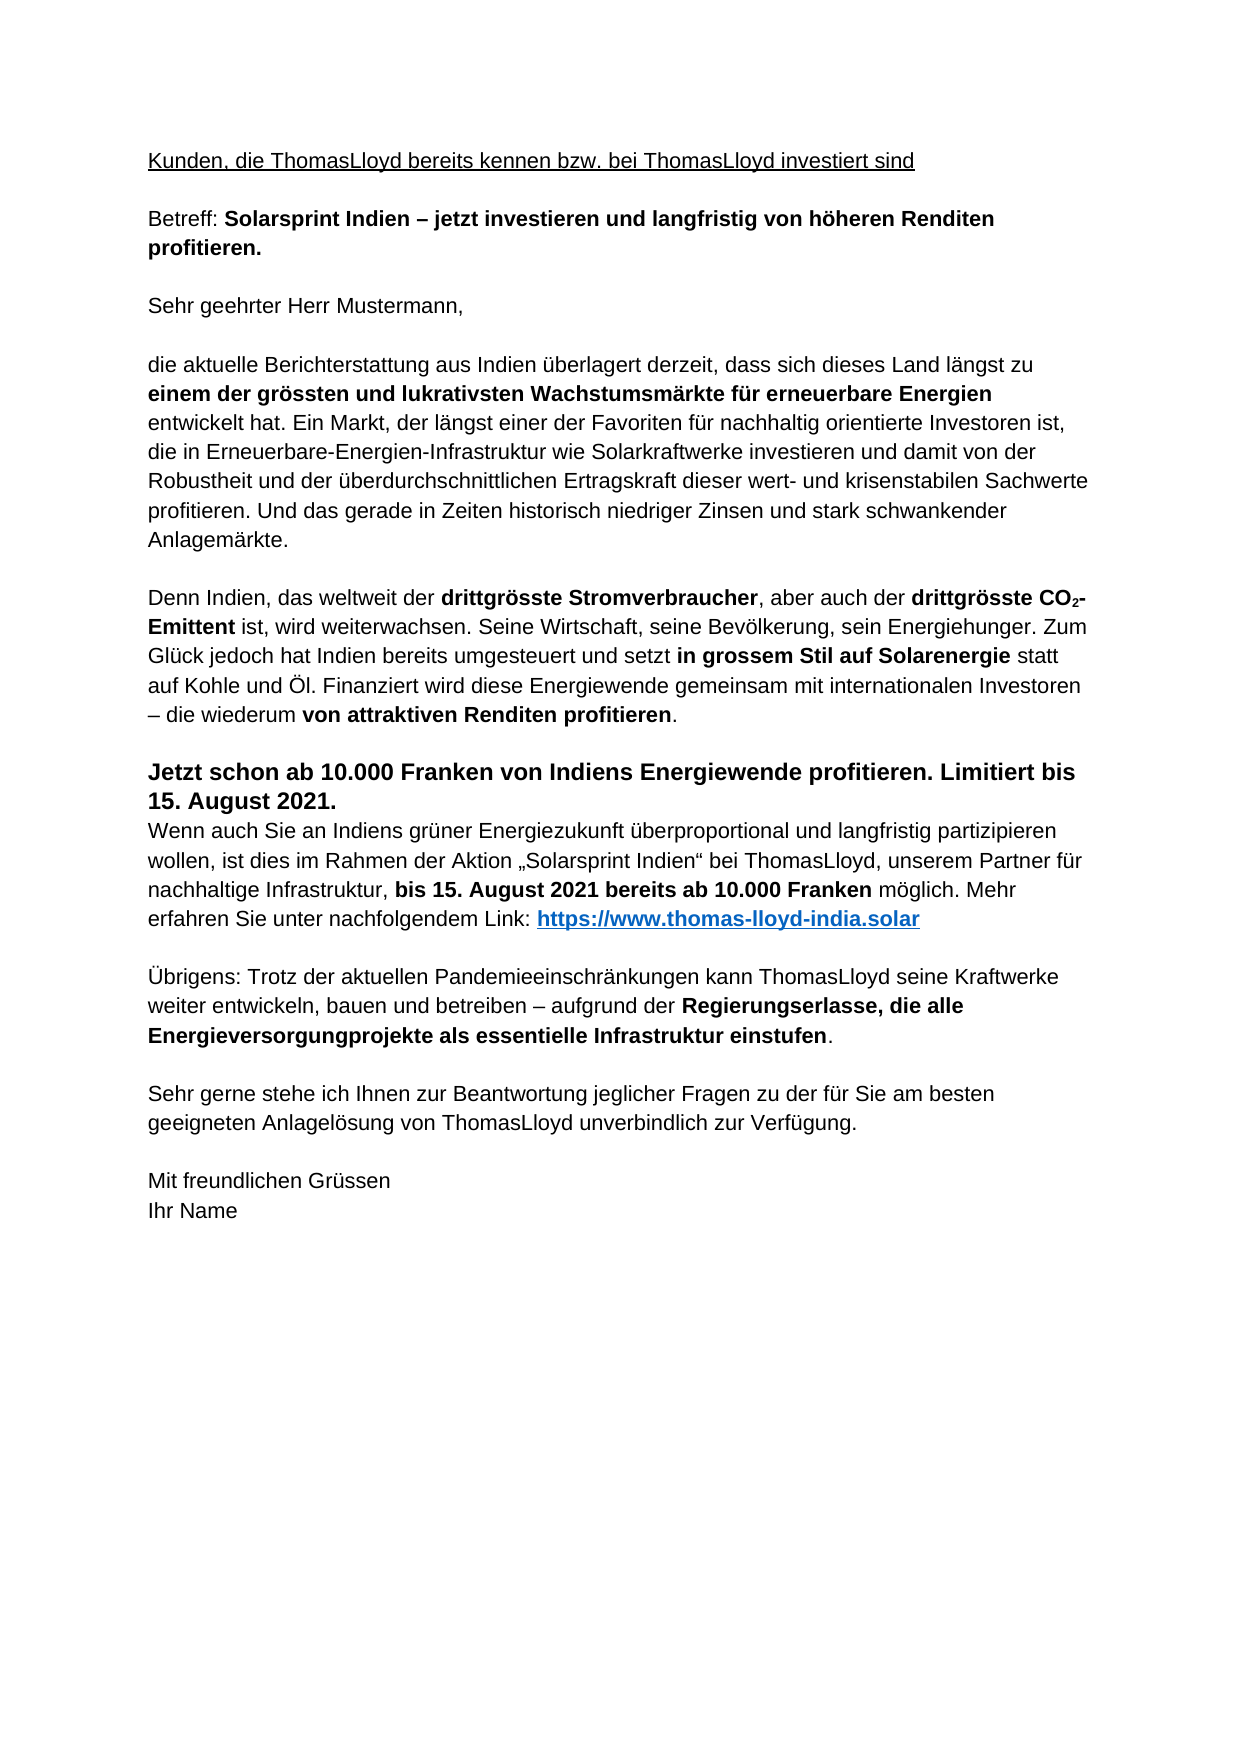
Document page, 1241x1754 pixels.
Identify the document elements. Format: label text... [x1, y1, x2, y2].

text Mit freundlichen Grüssen [148, 1164, 1093, 1194]
text Sehr gerne stehe ich Ihnen zur Beantwortung jeglicher Fragen zu der für Sie am besten geeigneten Anlagelösung von ThomasLloyd unverbindlich zur Verfügung. [148, 1077, 1093, 1135]
text Ihr Name [148, 1194, 1093, 1223]
text Jetzt schon ab 10.000 Franken von Indiens Energiewende profitieren. Limitiert bis 15. August 2021. [148, 756, 1093, 814]
text Wenn auch Sie an Indiens grüner Energiezukunft überproportional und langfristig partizipieren wollen, ist dies im Rahmen der Aktion „Solarsprint Indien“ bei ThomasLloyd, unserem Partner für nachhaltige Infrastruktur, bis 15. August 2021 bereits ab 10.000 Franken möglich. Mehr erfahren Sie unter nachfolgendem Link: https://www.thomas-lloyd-india.solar [148, 814, 1093, 931]
text Kunden, die ThomasLloyd bereits kennen bzw. bei ThomasLloyd investiert sind [148, 148, 1093, 173]
text Betreff: Solarsprint Indien – jetzt investieren und langfristig von höheren Renditen profitieren. [148, 202, 1093, 260]
text Denn Indien, das weltweit der drittgrösste Stromverbraucher, aber auch der drittgrösste CO2-Emittent ist, wird weiterwachsen. Seine Wirtschaft, seine Bevölkerung, sein Energiehunger. Zum Glück jedoch hat Indien bereits umgesteuert und setzt in grossem Stil auf Solarenergie statt auf Kohle und Öl. Finanziert wird diese Energiewende gemeinsam mit internationalen Investoren – die wiederum von attraktiven Renditen profitieren. [148, 581, 1093, 727]
text die aktuelle Berichterstattung aus Indien überlagert derzeit, dass sich dieses Land längst zu einem der grössten und lukrativsten Wachstumsmärkte für erneuerbare Energien entwickelt hat. Ein Markt, der längst einer der Favoriten für nachhaltig orientierte Investoren ist, die in Erneuerbare-Energien-Infrastruktur wie Solarkraftwerke investieren und damit von der Robustheit und der überdurchschnittlichen Ertragskraft dieser wert- und krisenstabilen Sachwerte profitieren. Und das gerade in Zeiten historisch niedriger Zinsen und stark schwankender Anlagemärkte. [148, 348, 1093, 552]
text Sehr geehrter Herr Mustermann, [148, 289, 1093, 319]
text Übrigens: Trotz der aktuellen Pandemieeinschränkungen kann ThomasLloyd seine Kraftwerke weiter entwickeln, bauen und betreiben – aufgrund der Regierungserlasse, die alle Energieversorgungprojekte als essentielle Infrastruktur einstufen. [148, 960, 1093, 1048]
